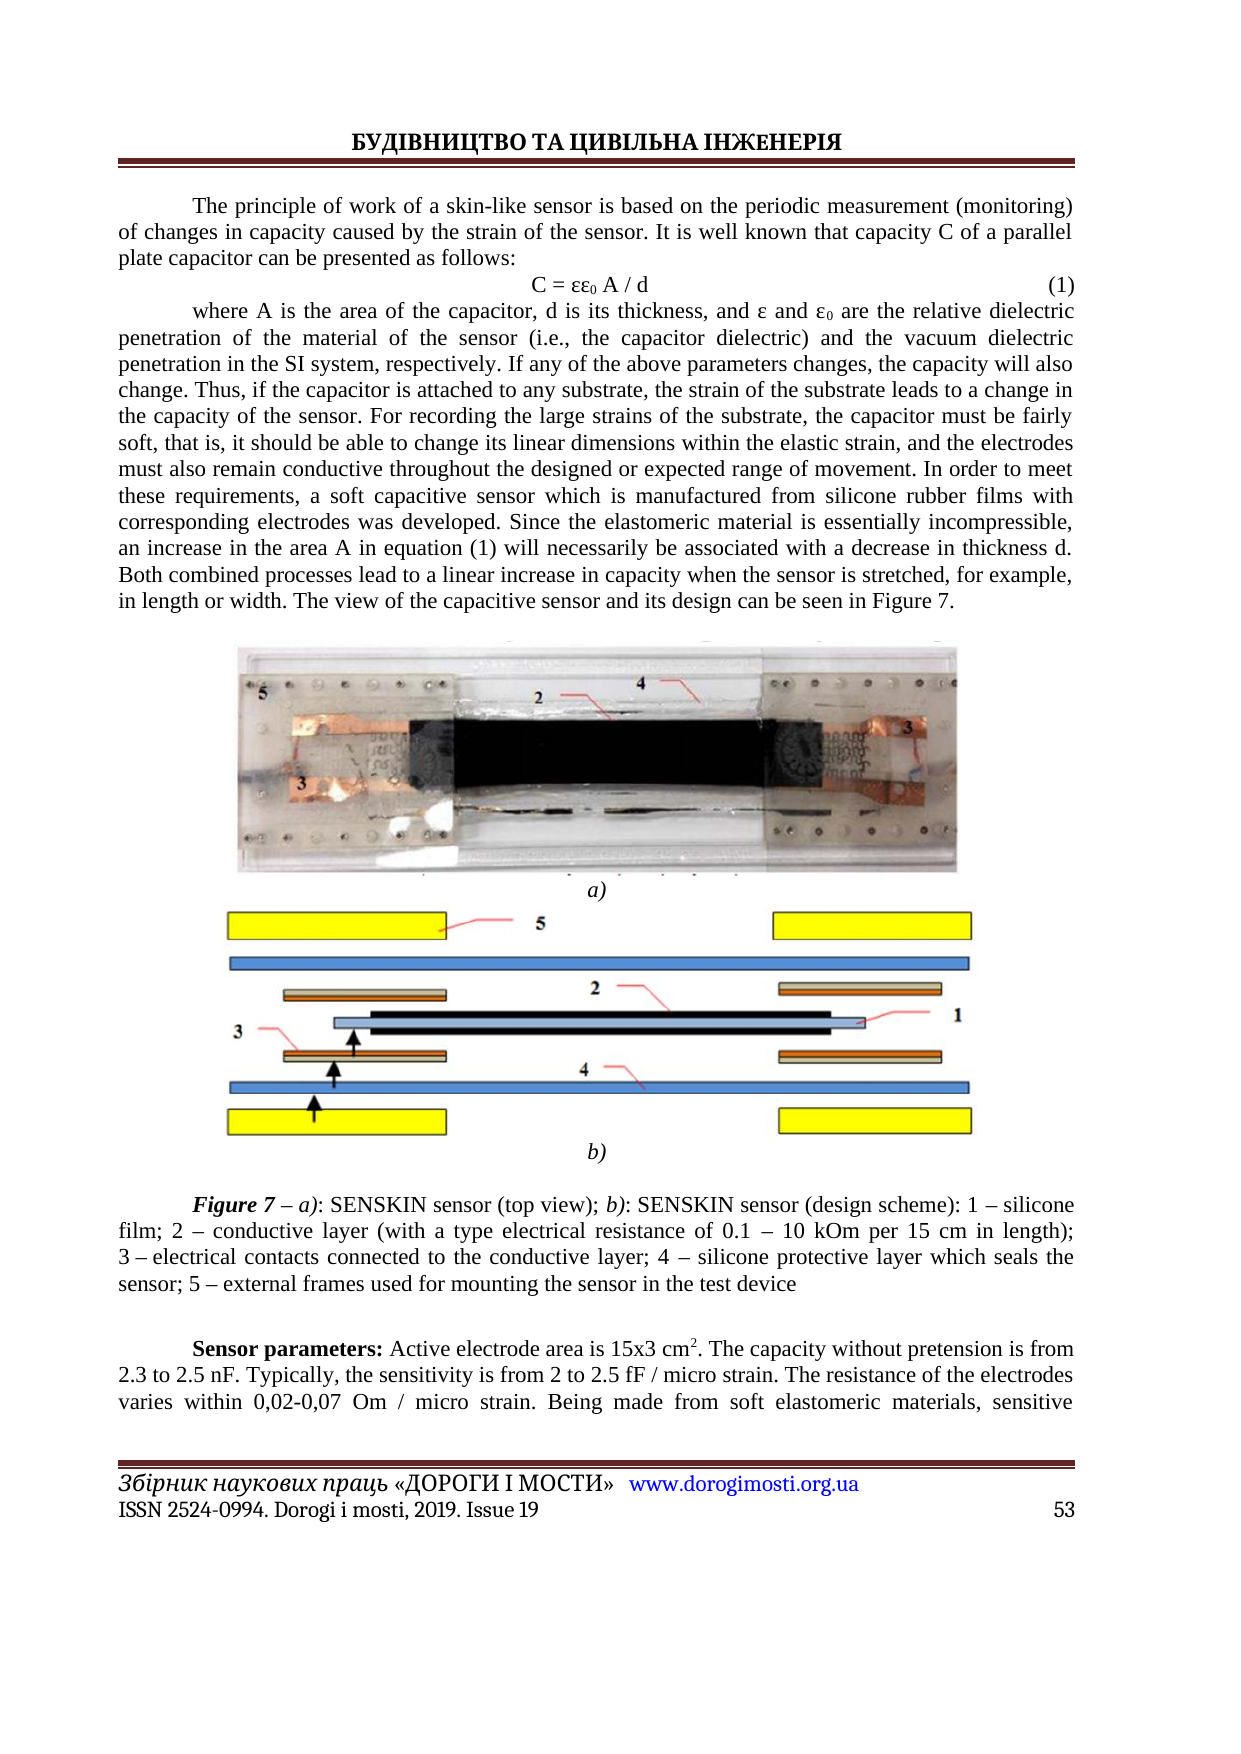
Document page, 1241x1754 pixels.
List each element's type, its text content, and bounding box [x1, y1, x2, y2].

picture [233, 639, 960, 876]
text a) [118, 876, 1075, 902]
text The principle of work of a skin-like sensor is based on the periodic measurement (monitoring) of changes in capacity caused by the strain of the sensor. It is well known that capacity C of a parallel plate capacitor can be presented as follows: [118, 192, 1075, 271]
text where A is the area of the capacitor, d is its thickness, and ε and ε0 are the relative dielectric penetration of the material of the sensor (i.e., the capacitor dielectric) and the vacuum dielectric penetration in the SI system, respectively. If any of the above parameters changes, the capacity will also change. Thus, if the capacitor is attached to any substrate, the strain of the substrate leads to a change in the capacity of the sensor. For recording the large strains of the substrate, the capacitor must be fairly soft, that is, it should be able to change its linear dimensions within the elastic strain, and the electrodes must also remain conductive throughout the designed or expected range of movement. In order to meet these requirements, a soft capacitive sensor which is manufactured from silicone rubber films with corresponding electrodes was developed. Since the elastomeric material is essentially incompressible, an increase in the area A in equation (1) will necessarily be associated with a decrease in thickness d. Both combined processes lead to a linear increase in capacity when the sensor is stretched, for example, in length or width. The view of the capacitive sensor and its design can be seen in Figure 7. [118, 297, 1075, 613]
text Figure 7 – a): SENSKIN sensor (top view); b): SENSKIN sensor (design scheme): 1 – silicone film; 2 – conductive layer (with a type electrical resistance of 0.1 – 10 kOm per 15 cm in length); 3 – electrical contacts connected to the conductive layer; 4 – silicone protective layer which seals the sensor; 5 – external frames used for mounting the sensor in the test device [118, 1191, 1075, 1296]
text b) [118, 1138, 1075, 1164]
picture [216, 902, 977, 1138]
text C = εε0 A / d (1) [118, 271, 1075, 297]
